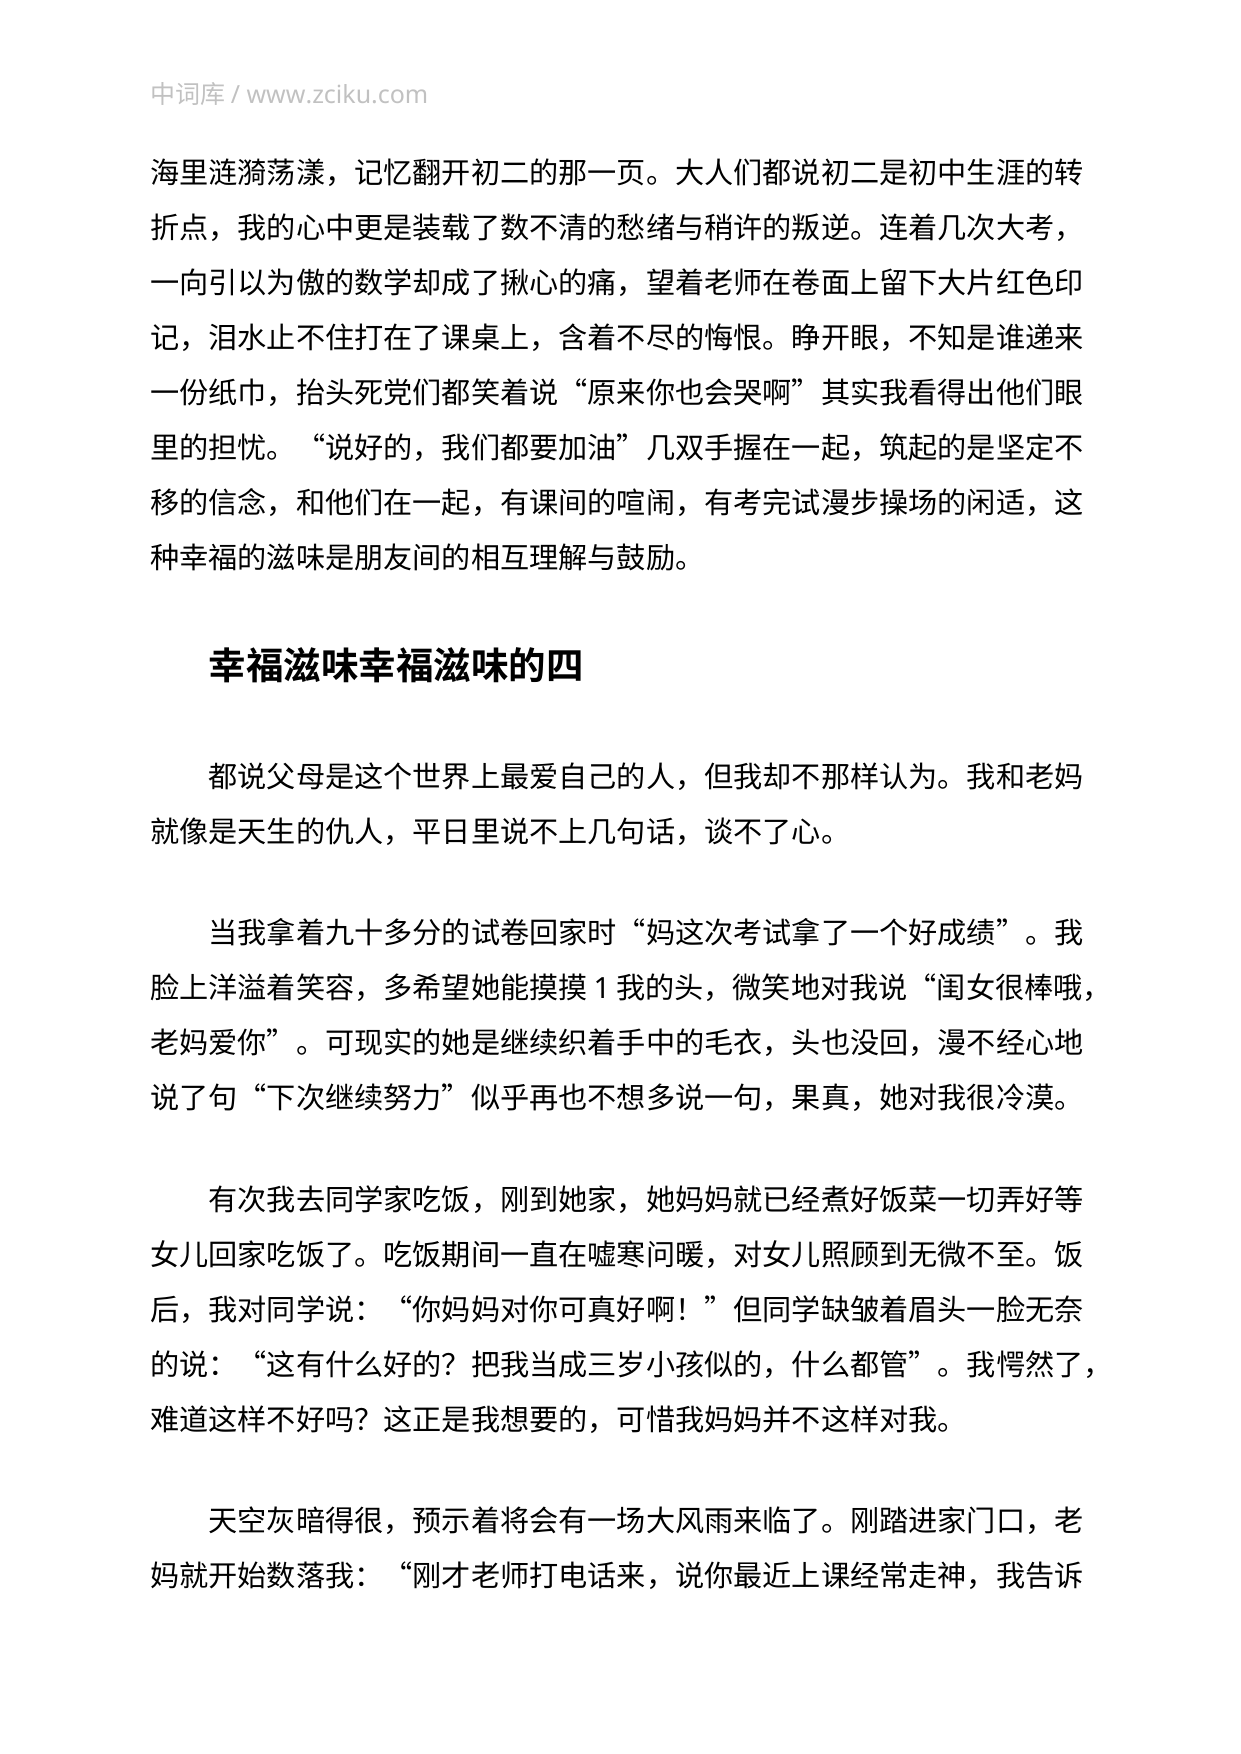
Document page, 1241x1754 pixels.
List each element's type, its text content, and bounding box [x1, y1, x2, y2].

text 有次我去同学家吃饭，刚到她家，她妈妈就已经煮好饭菜一切弄好等女儿回家吃饭了。吃饭期间一直在嘘寒问暖，对女儿照顾到无微不至。饭后，我对同学说：“你妈妈对你可真好啊！”但同学缺皱着眉头一脸无奈的说：“这有什么好的？把我当成三岁小孩似的，什么都管”。我愕然了，难道这样不好吗？这正是我想要的，可惜我妈妈并不这样对我。 [150, 1177, 1090, 1438]
text 都说父母是这个世界上最爱自己的人，但我却不那样认为。我和老妈就像是天生的仇人，平日里说不上几句话，谈不了心。 [150, 753, 1090, 851]
text 当我拿着九十多分的试卷回家时“妈这次考试拿了一个好成绩”。我脸上洋溢着笑容，多希望她能摸摸1我的头，微笑地对我说“闺女很棒哦，老妈爱你”。可现实的她是继续织着手中的毛衣，头也没回，漫不经心地说了句“下次继续努力”似乎再也不想多说一句，果真，她对我很冷漠。 [150, 910, 1090, 1117]
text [150, 1498, 1090, 1595]
text 幸福滋味幸福滋味的四 [150, 636, 1090, 690]
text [150, 150, 1090, 577]
